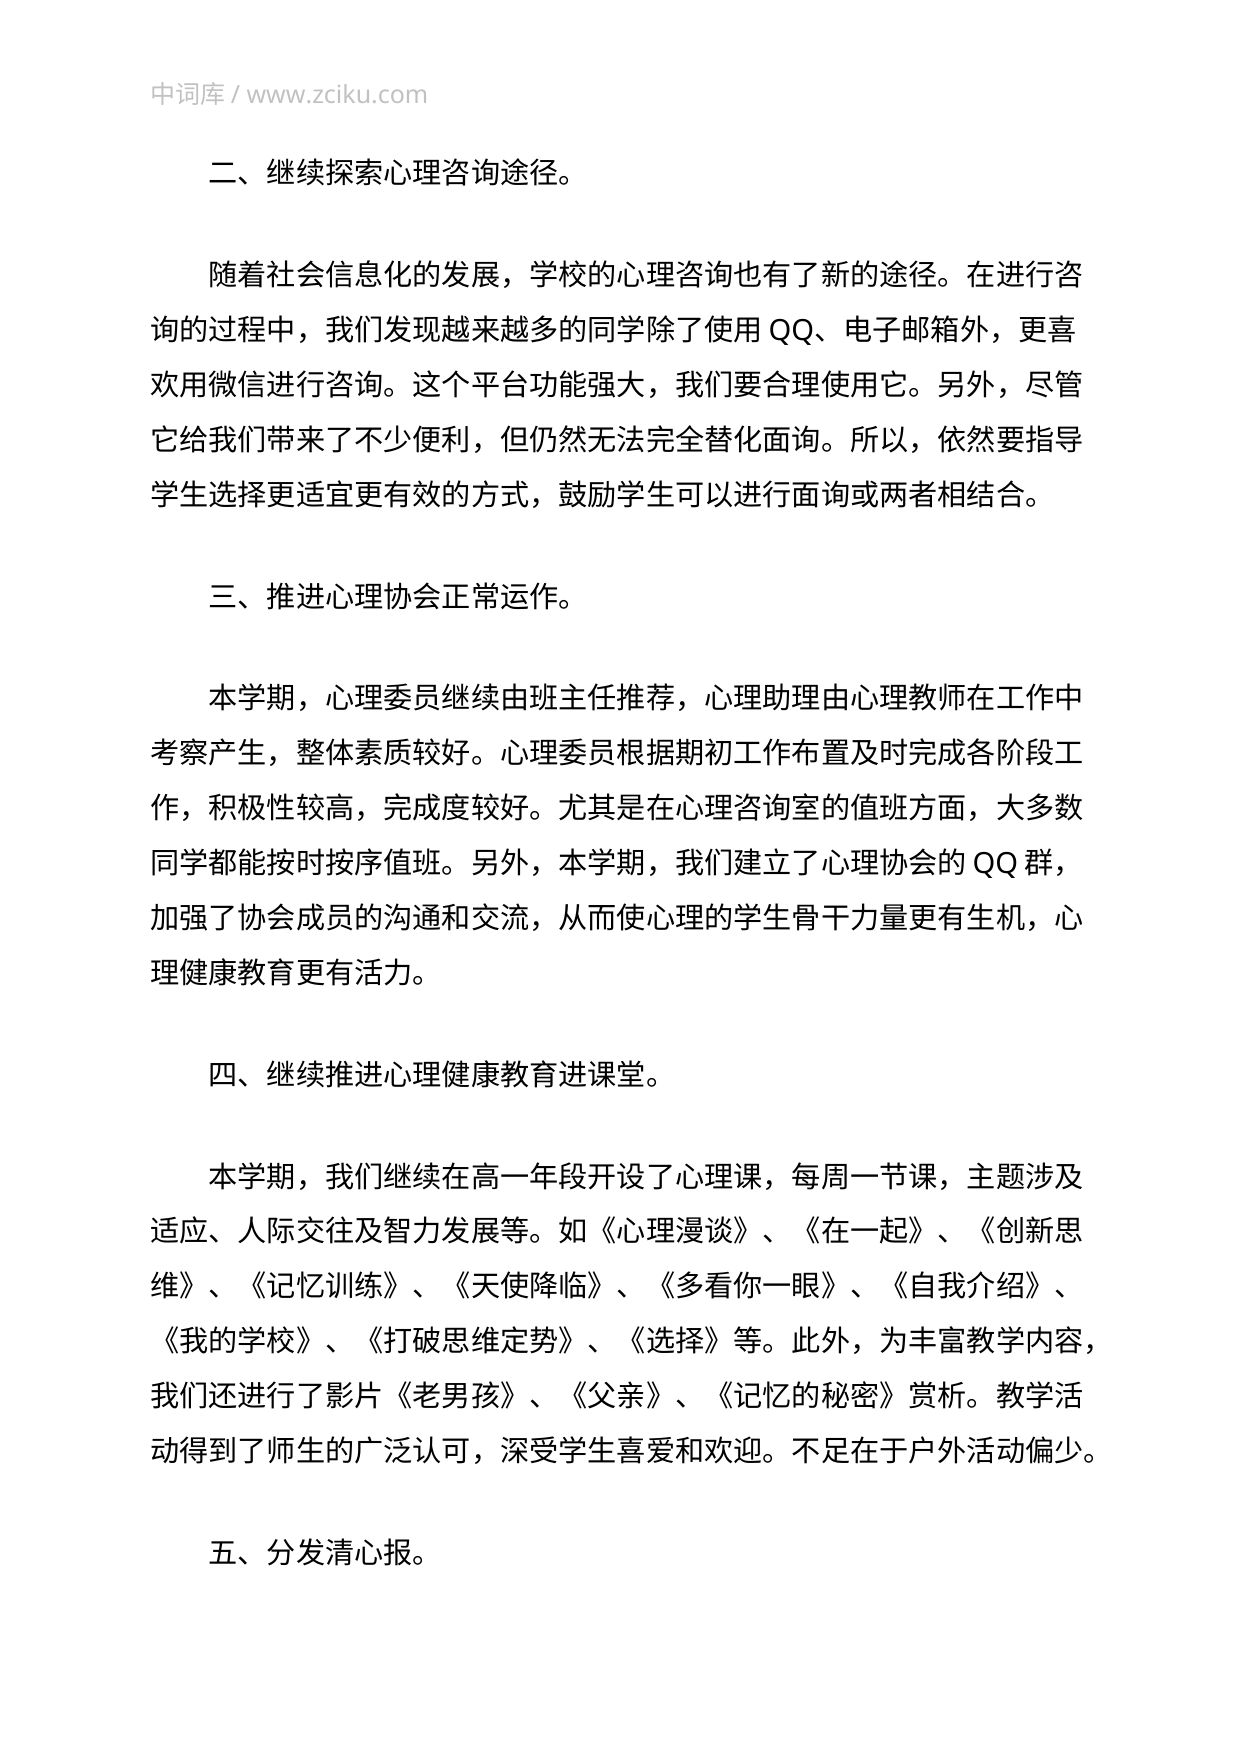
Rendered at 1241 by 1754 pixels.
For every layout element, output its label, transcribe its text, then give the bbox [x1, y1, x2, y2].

text 三、推进心理协会正常运作。 [150, 573, 1090, 616]
text 二、继续探索心理咨询途径。 [150, 150, 1090, 192]
text 五、分发清心报。 [150, 1529, 1090, 1572]
text 四、继续推进心理健康教育进课堂。 [150, 1051, 1090, 1094]
text 随着社会信息化的发展，学校的心理咨询也有了新的途径。在进行咨询的过程中，我们发现越来越多的同学除了使用QQ、电子邮箱外，更喜欢用微信进行咨询。这个平台功能强大，我们要合理使用它。另外，尽管它给我们带来了不少便利，但仍然无法完全替化面询。所以，依然要指导学生选择更适宜更有效的方式，鼓励学生可以进行面询或两者相结合。 [150, 252, 1090, 514]
text 本学期，心理委员继续由班主任推荐，心理助理由心理教师在工作中考察产生，整体素质较好。心理委员根据期初工作布置及时完成各阶段工作，积极性较高，完成度较好。尤其是在心理咨询室的值班方面，大多数同学都能按时按序值班。另外，本学期，我们建立了心理协会的QQ群，加强了协会成员的沟通和交流，从而使心理的学生骨干力量更有生机，心理健康教育更有活力。 [150, 675, 1090, 992]
text 本学期，我们继续在高一年段开设了心理课，每周一节课，主题涉及适应、人际交往及智力发展等。如《心理漫谈》、《在一起》、《创新思维》、《记忆训练》、《天使降临》、《多看你一眼》、《自我介绍》、《我的学校》、《打破思维定势》、《选择》等。此外，为丰富教学内容，我们还进行了影片《老男孩》、《父亲》、《记忆的秘密》赏析。教学活动得到了师生的广泛认可，深受学生喜爱和欢迎。不足在于户外活动偏少。 [150, 1153, 1090, 1470]
